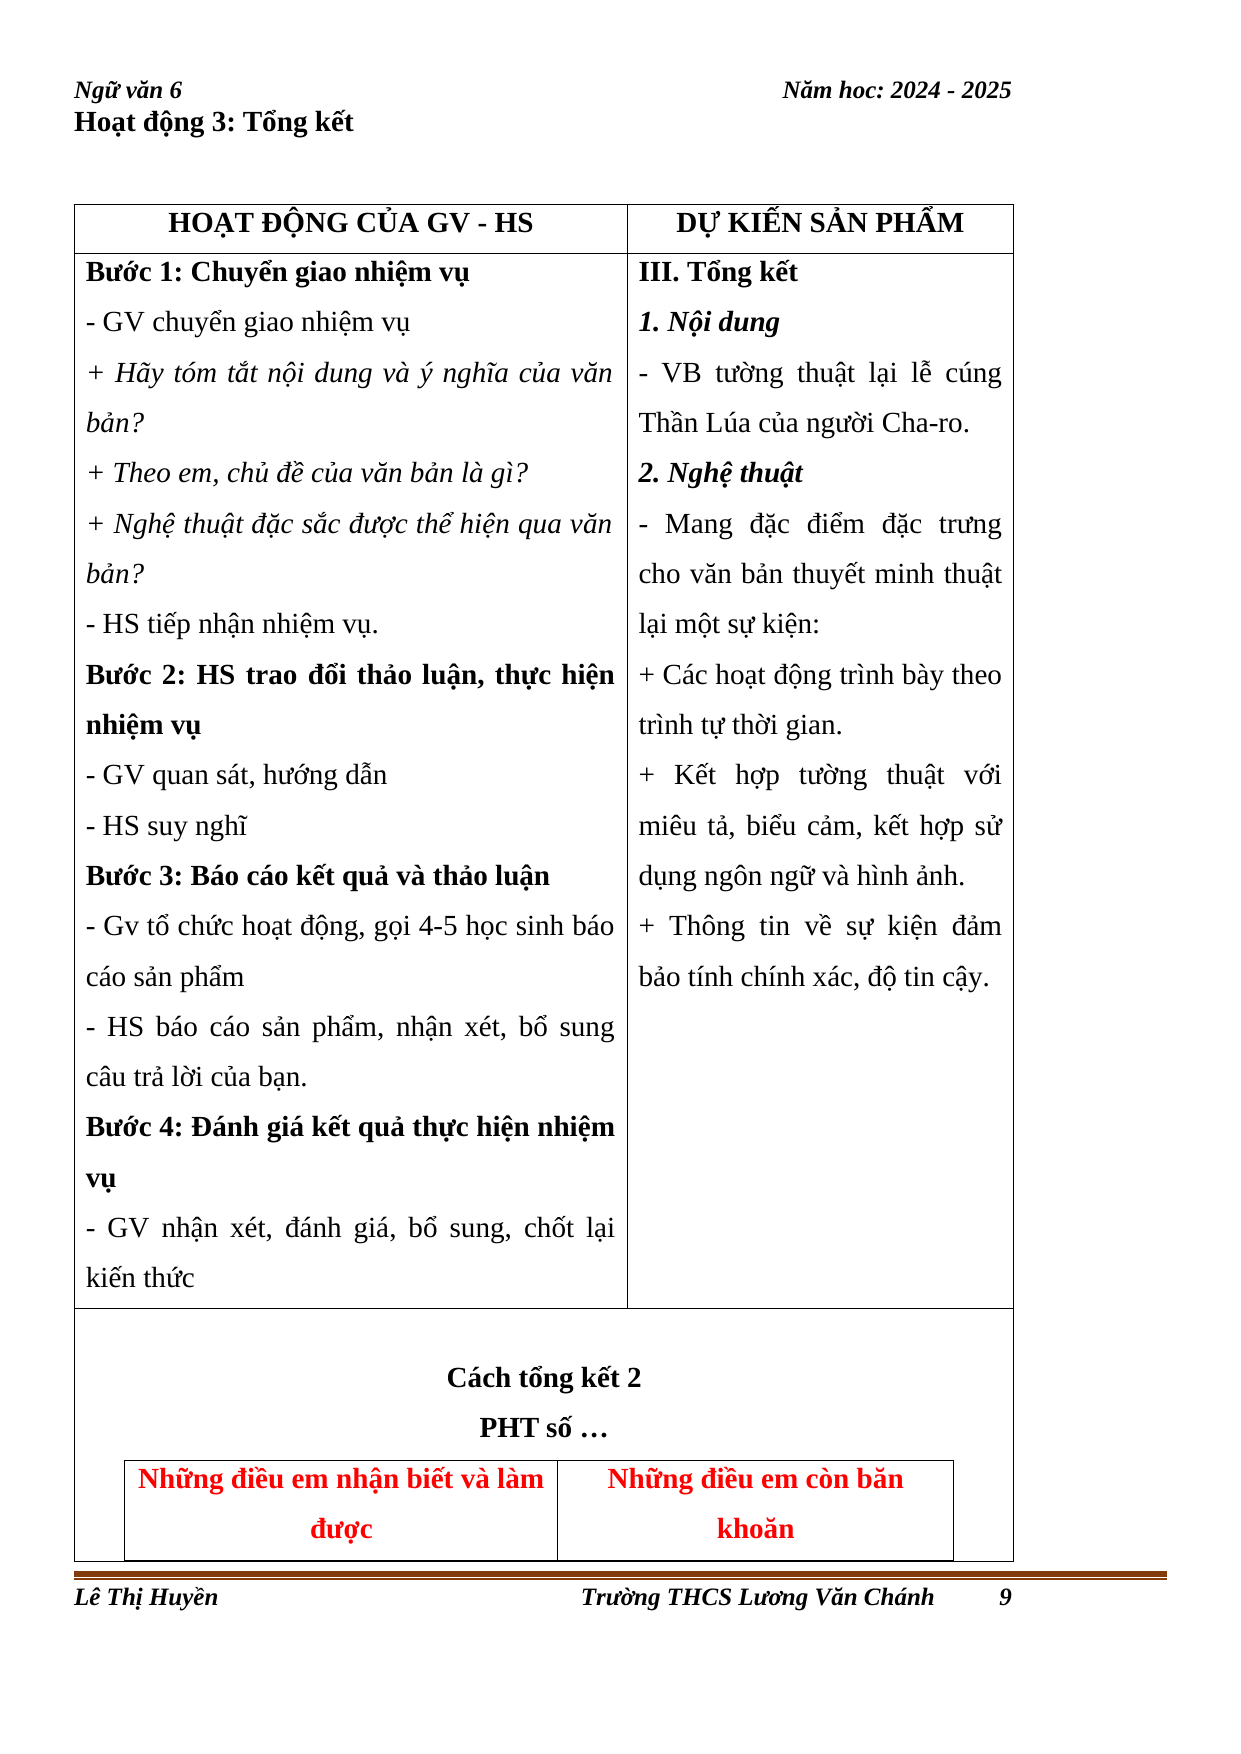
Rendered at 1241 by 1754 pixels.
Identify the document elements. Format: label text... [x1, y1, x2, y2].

table_header HOẠT ĐỘNG CỦA GV - HS [75, 205, 627, 253]
table_header DỰ KIẾN SẢN PHẨM [628, 205, 1013, 253]
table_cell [75, 1309, 1013, 1561]
table_cell Bước 1: Chuyển giao nhiệm vụ - GV chuyển giao nhiệm vụ + Hãy tóm tắt nội dung và ý nghĩa của văn bản? + Theo em, chủ đề của văn bản là gì? + Nghệ thuật đặc sắc được thể hiện qua văn bản? - HS tiếp nhận nhiệm vụ. Bước 2: HS trao đổi thảo luận, thực hiện nhiệm vụ - GV quan sát, hướng dẫn - HS suy nghĩ Bước 3: Báo cáo kết quả và thảo luận - Gv tổ chức hoạt động, gọi 4-5 học sinh báo cáo sản phẩm - HS báo cáo sản phẩm, nhận xét, bổ sung câu trả lời của bạn. Bước 4: Đánh giá kết quả thực hiện nhiệm vụ - GV nhận xét, đánh giá, bổ sung, chốt lại kiến thức [75, 254, 627, 1308]
text Hoạt động 3: Tổng kết [74, 104, 1167, 137]
table_cell III. Tổng kết 1. Nội dung - VB tường thuật lại lễ cúng Thần Lúa của người Cha-ro. 2. Nghệ thuật - Mang đặc điểm đặc trưng cho văn bản thuyết minh thuật lại một sự kiện: + Các hoạt động trình bày theo trình tự thời gian. + Kết hợp tường thuật với miêu tả, biểu cảm, kết hợp sử dụng ngôn ngữ và hình ảnh. + Thông tin về sự kiện đảm bảo tính chính xác, độ tin cậy. [628, 254, 1013, 1308]
